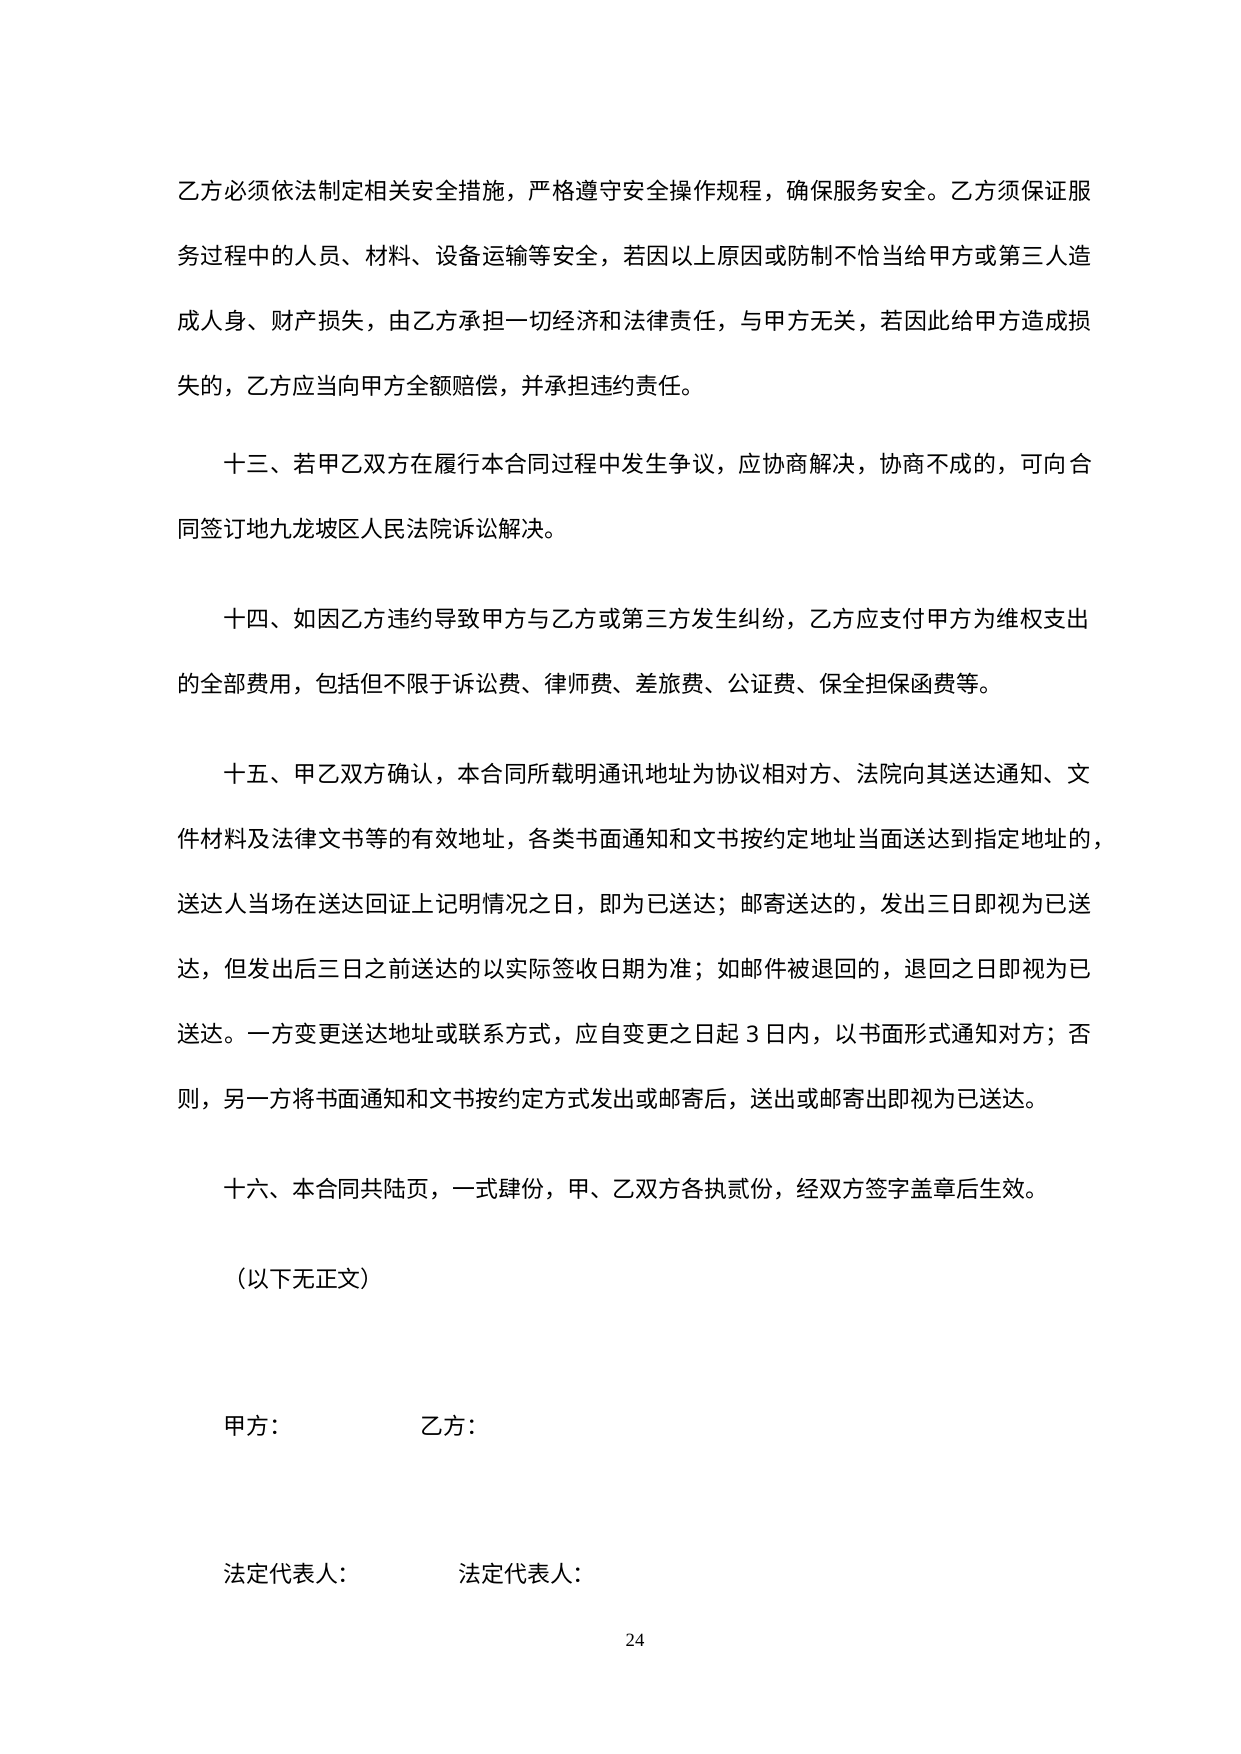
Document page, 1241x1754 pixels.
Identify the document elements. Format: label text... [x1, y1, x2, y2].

text 十四、如因乙方违约导致甲方与乙方或第三方发生纠纷，乙方应支付甲方为维权支出的全部费用，包括但不限于诉讼费、律师费、差旅费、公证费、保全担保函费等。 [177, 584, 1092, 714]
text 法定代表人： 法定代表人： [177, 1539, 1092, 1604]
text 十六、本合同共陆页，一式肆份，甲、乙双方各执贰份，经双方签字盖章后生效。 [177, 1154, 1092, 1219]
text （以下无正文） [177, 1244, 1092, 1309]
text 十三、若甲乙双方在履行本合同过程中发生争议，应协商解决，协商不成的，可向合同签订地九龙坡区人民法院诉讼解决。 [177, 429, 1092, 559]
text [177, 157, 1092, 417]
text 甲方： 乙方： [177, 1392, 1092, 1457]
text 十五、甲乙双方确认，本合同所载明通讯地址为协议相对方、法院向其送达通知、文件材料及法律文书等的有效地址，各类书面通知和文书按约定地址当面送达到指定地址的，送达人当场在送达回证上记明情况之日，即为已送达；邮寄送达的，发出三日即视为已送达，但发出后三日之前送达的以实际签收日期为准；如邮件被退回的，退回之日即视为已送达。一方变更送达地址或联系方式，应自变更之日起3日内，以书面形式通知对方；否则，另一方将书面通知和文书按约定方式发出或邮寄后，送出或邮寄出即视为已送达。 [177, 739, 1092, 1129]
